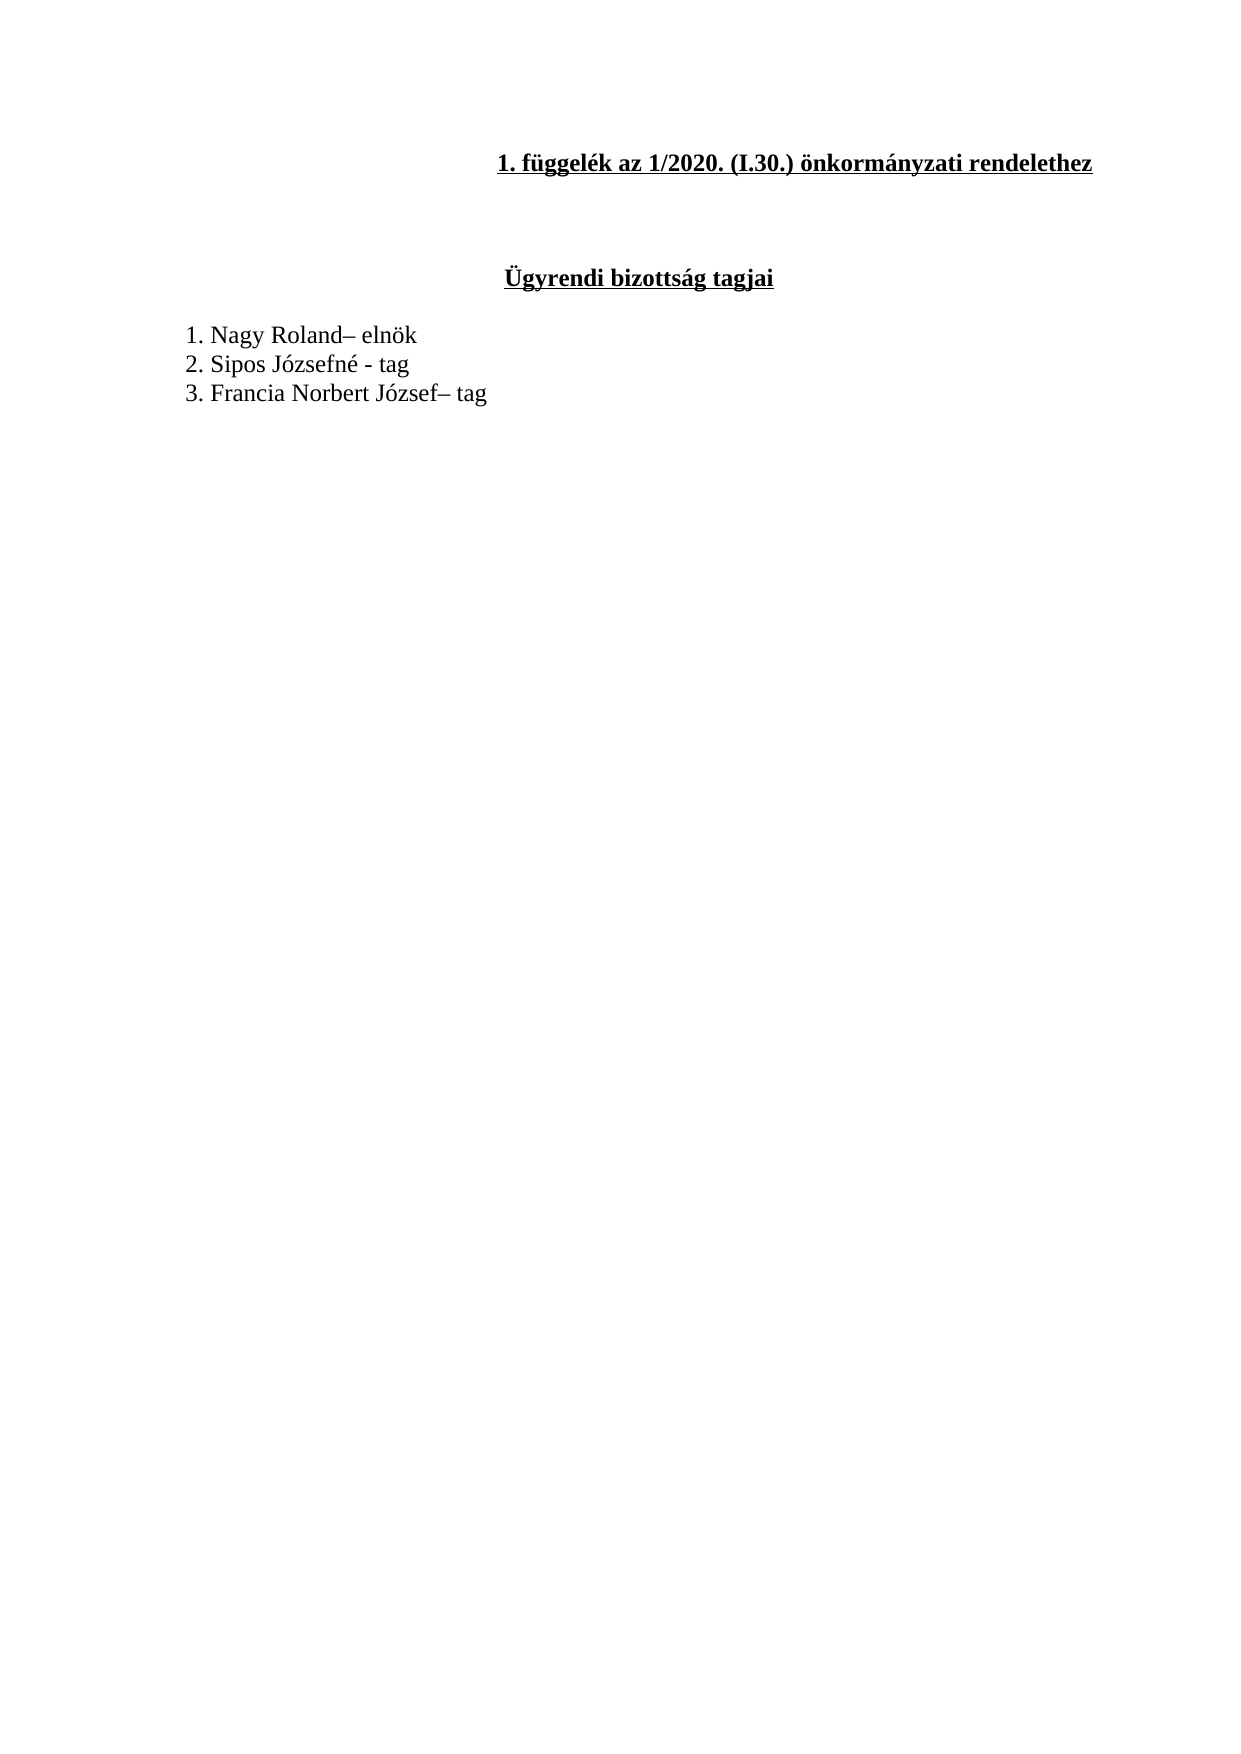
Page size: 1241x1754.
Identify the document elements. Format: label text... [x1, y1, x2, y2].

text 1. Nagy Roland– elnök [185, 320, 1093, 349]
text 2. Sipos Józsefné - tag [185, 349, 1093, 378]
text 3. Francia Norbert József– tag [185, 378, 1093, 406]
text 1. függelék az 1/2020. (I.30.) önkormányzati rendelethez [148, 148, 1093, 176]
text Ügyrendi bizottság tagjai [185, 263, 1093, 291]
